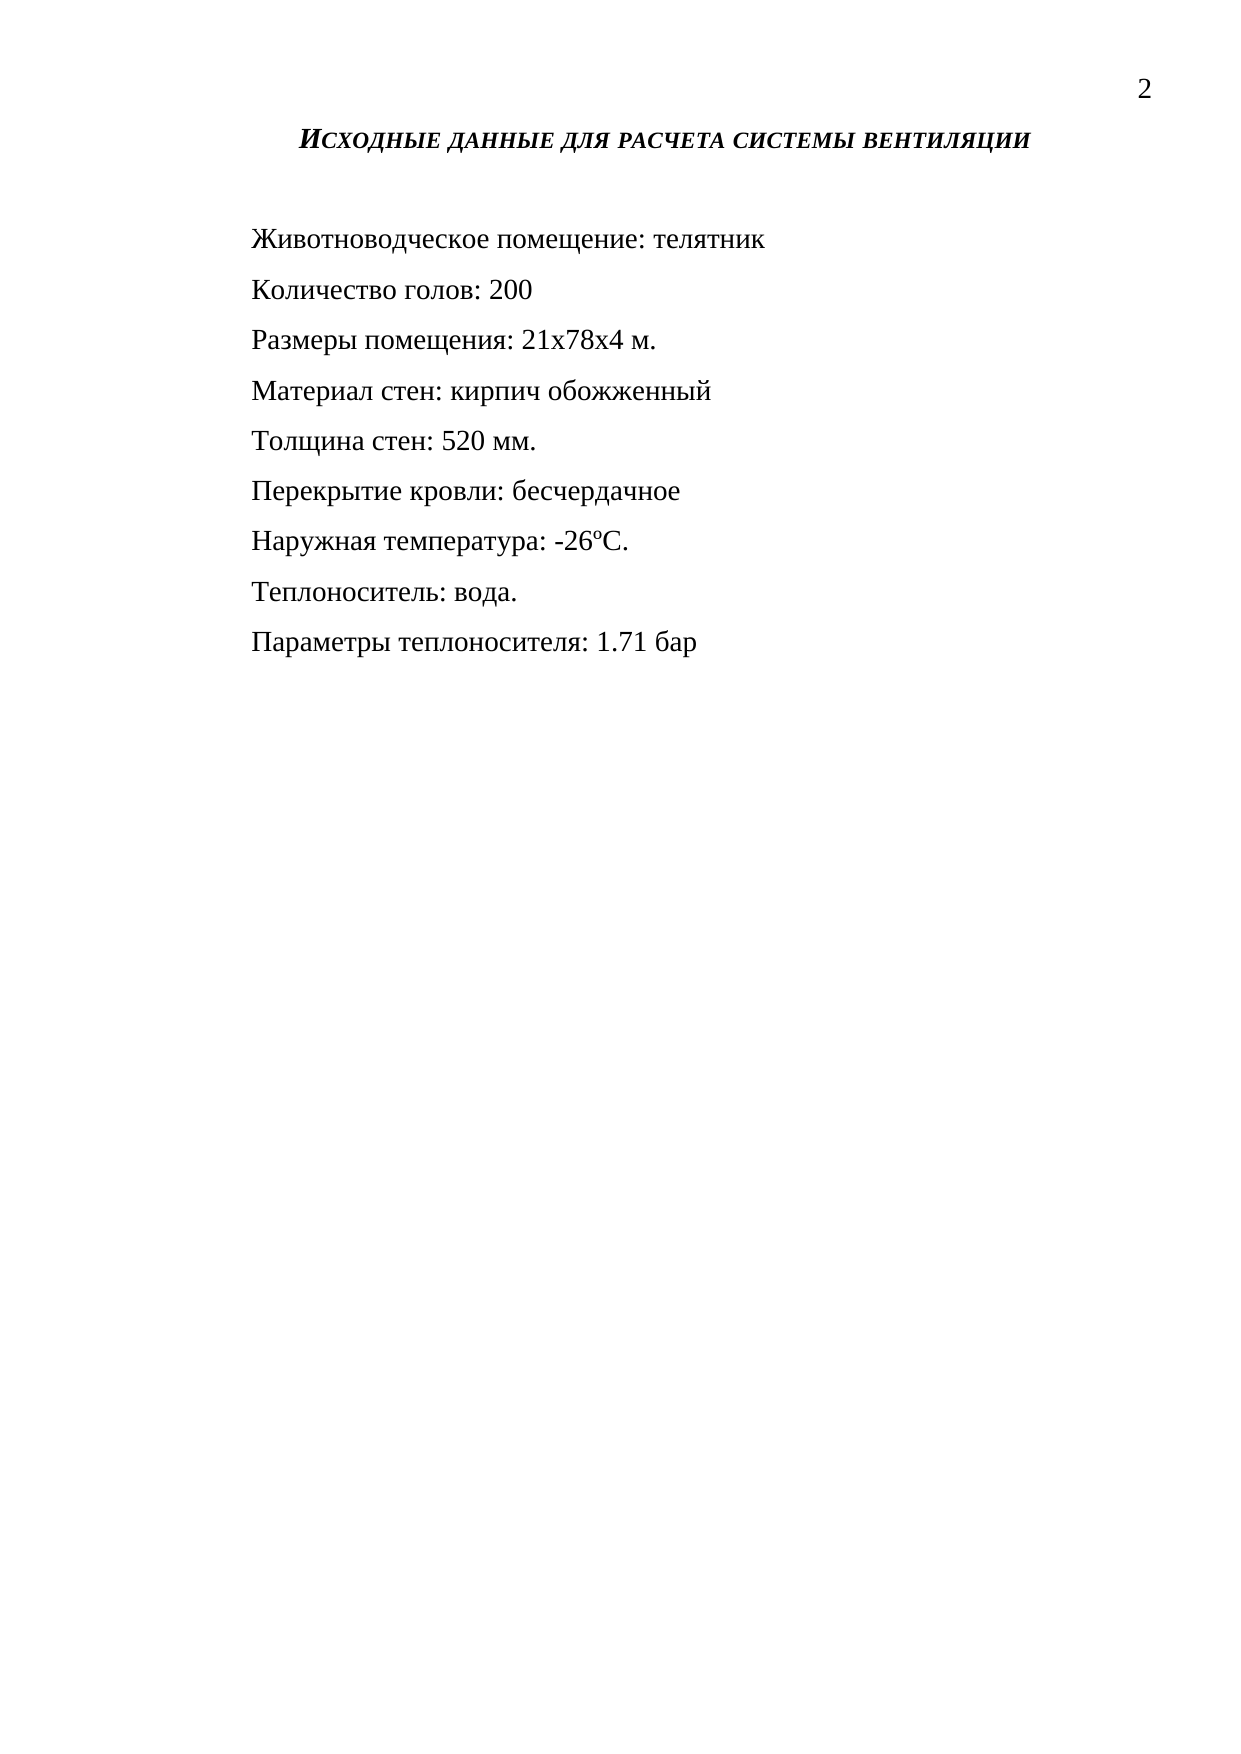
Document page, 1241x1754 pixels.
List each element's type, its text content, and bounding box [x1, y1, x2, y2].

text Теплоноситель: вода. [177, 574, 1152, 607]
text Толщина стен: 520 мм. [177, 423, 1152, 456]
text Наружная температура: -26ºC. [177, 523, 1152, 557]
text Перекрытие кровли: бесчердачное [177, 473, 1152, 507]
text Материал стен: кирпич обожженный [177, 373, 1152, 406]
subtitle Исходные данные для расчета системы вентиляции [177, 121, 1152, 154]
text Параметры теплоносителя: 1.71 бар [177, 624, 1152, 658]
text Животноводческое помещение: телятник [177, 222, 1152, 255]
text Размеры помещения: 21х78х4 м. [177, 322, 1152, 356]
text Количество голов: 200 [177, 272, 1152, 306]
